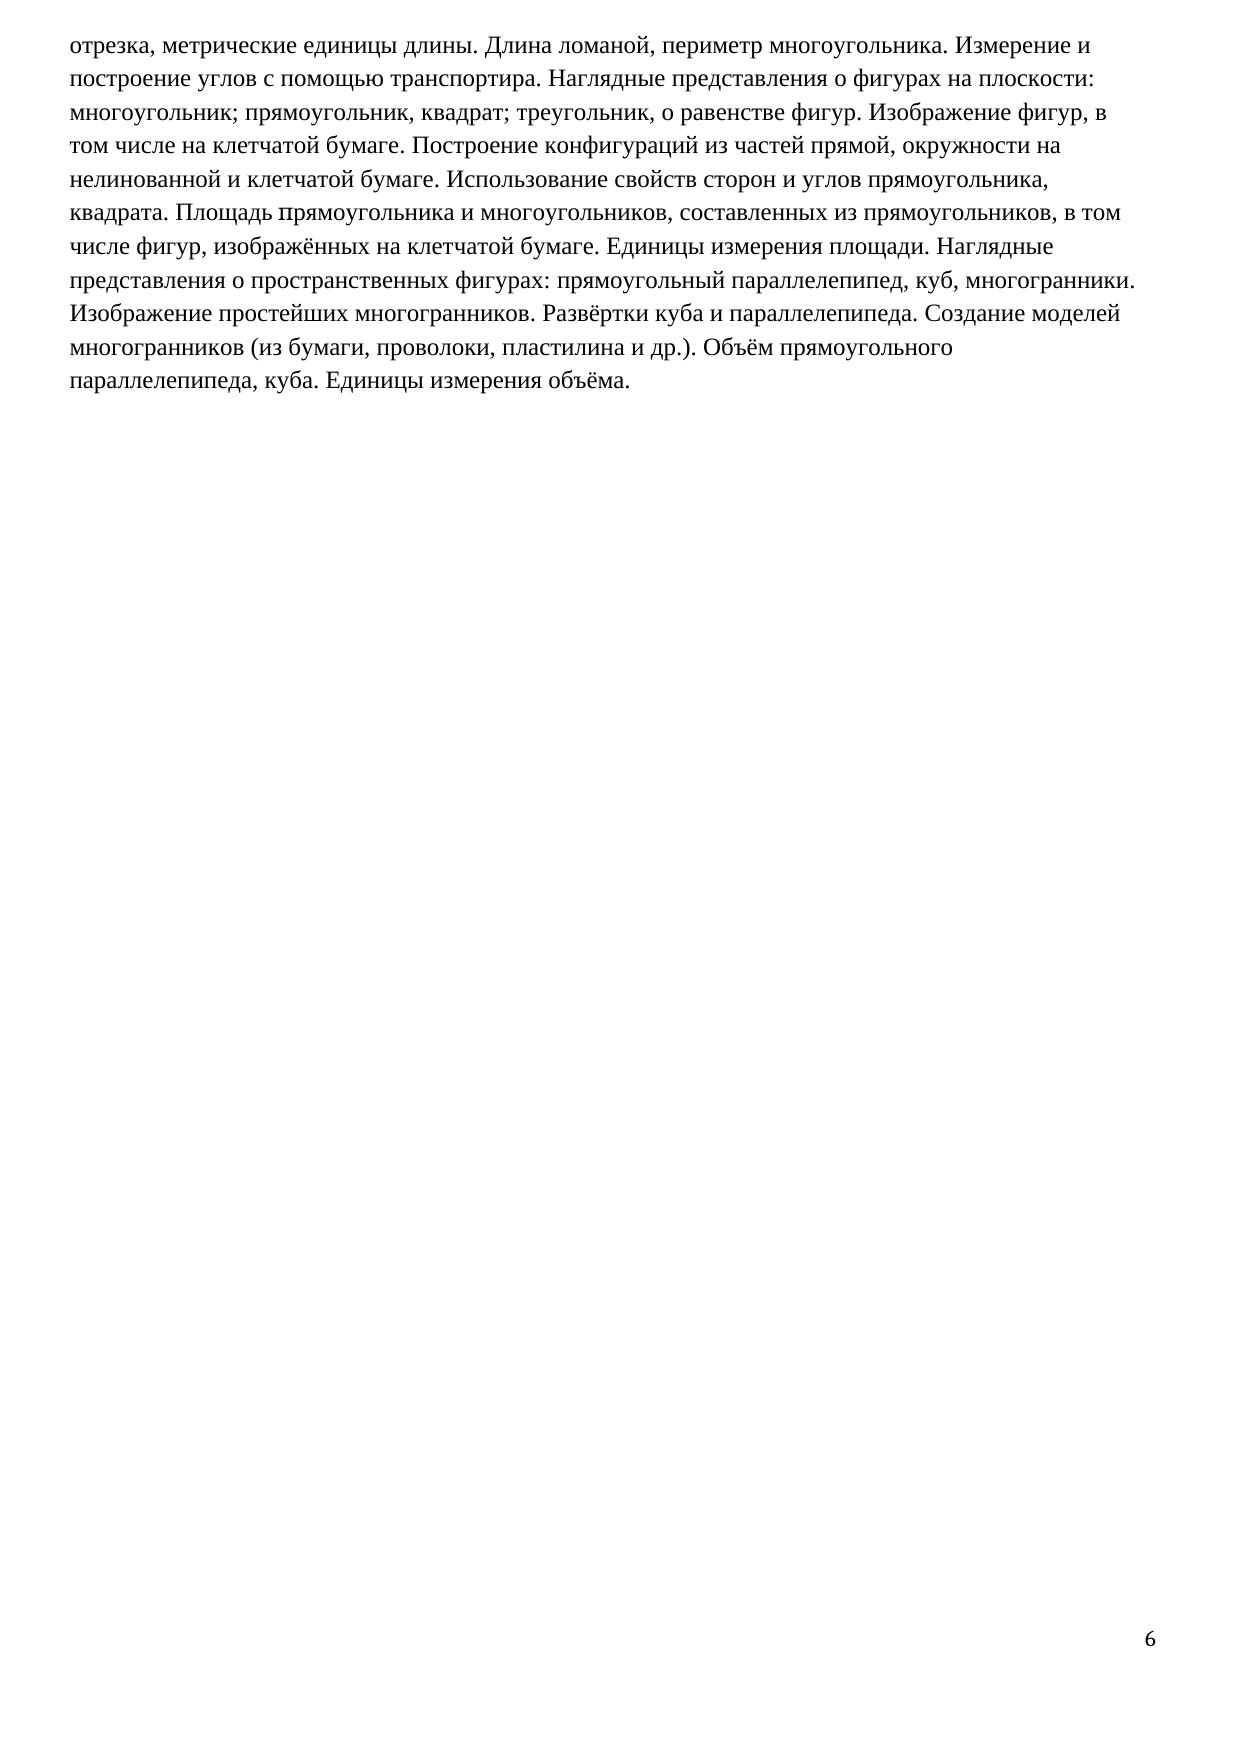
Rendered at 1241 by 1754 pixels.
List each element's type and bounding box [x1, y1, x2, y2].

text [69, 30, 1140, 394]
